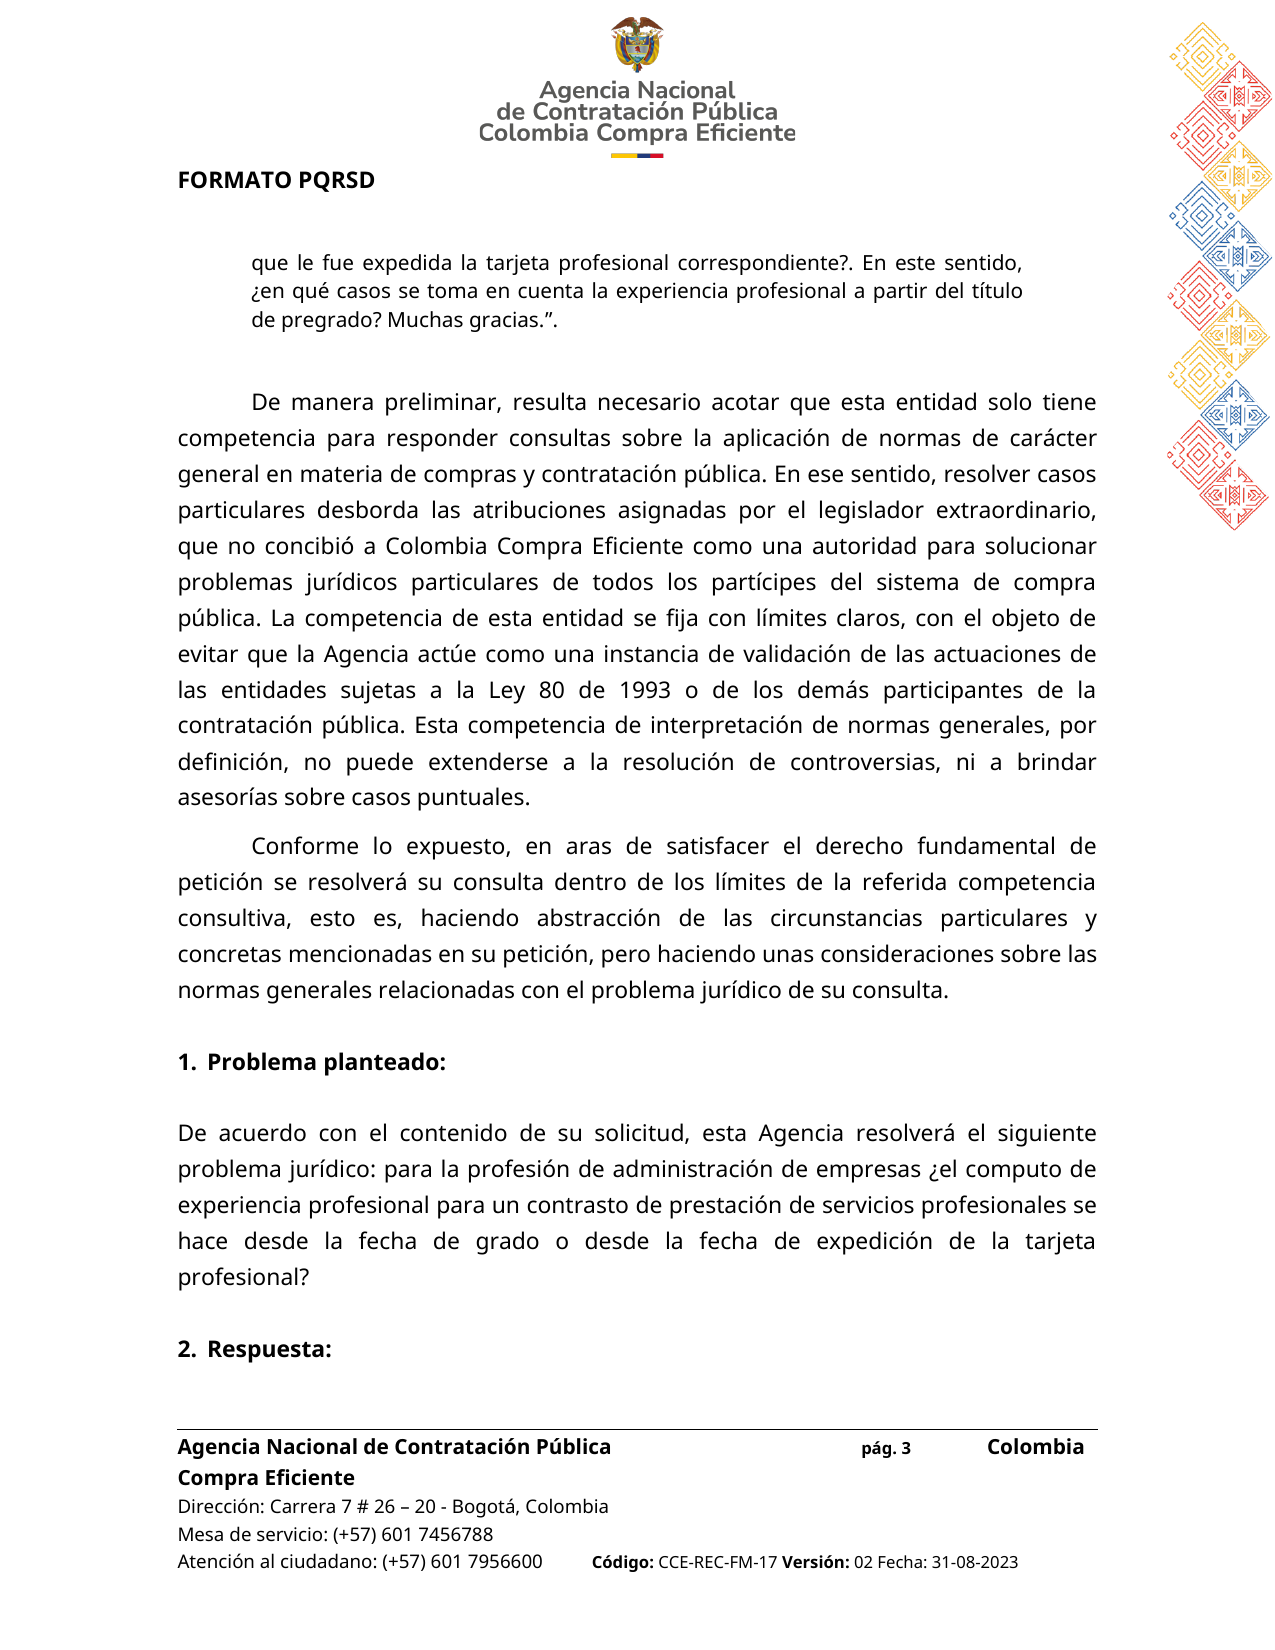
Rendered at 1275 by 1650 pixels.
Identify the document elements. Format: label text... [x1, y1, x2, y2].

picture [479, 17, 796, 158]
picture [1165, 22, 1272, 528]
list Problema planteado: [177, 1045, 1098, 1077]
text De acuerdo con el contenido de su solicitud, esta Agencia resolverá el siguiente problema jurídico: para la profesión de administración de empresas ¿el computo de experiencia profesional para un contrasto de prestación de servicios profesionales se hace desde la fecha de grado o desde la fecha de expedición de la tarjeta profesional? [177, 1117, 1098, 1292]
text De manera preliminar, resulta necesario acotar que esta entidad solo tiene competencia para responder consultas sobre la aplicación de normas de carácter general en materia de compras y contratación pública. En ese sentido, resolver casos particulares desborda las atribuciones asignadas por el legislador extraordinario, que no concibió a Colombia Compra Eficiente como una autoridad para solucionar problemas jurídicos particulares de todos los partícipes del sistema de compra pública. La competencia de esta entidad se fija con límites claros, con el objeto de evitar que la Agencia actúe como una instancia de validación de las actuaciones de las entidades sujetas a la Ley 80 de 1993 o de los demás participantes de la contratación pública. Esta competencia de interpretación de normas generales, por definición, no puede extenderse a la resolución de controversias, ni a brindar asesorías sobre casos puntuales. [177, 386, 1098, 813]
text Conforme lo expuesto, en aras de satisfacer el derecho fundamental de petición se resolverá su consulta dentro de los límites de la referida competencia consultiva, esto es, haciendo abstracción de las circunstancias particulares y concretas mencionadas en su petición, pero haciendo unas consideraciones sobre las normas generales relacionadas con el problema jurídico de su consulta. [177, 830, 1098, 1005]
list Respuesta: [177, 1333, 1098, 1364]
